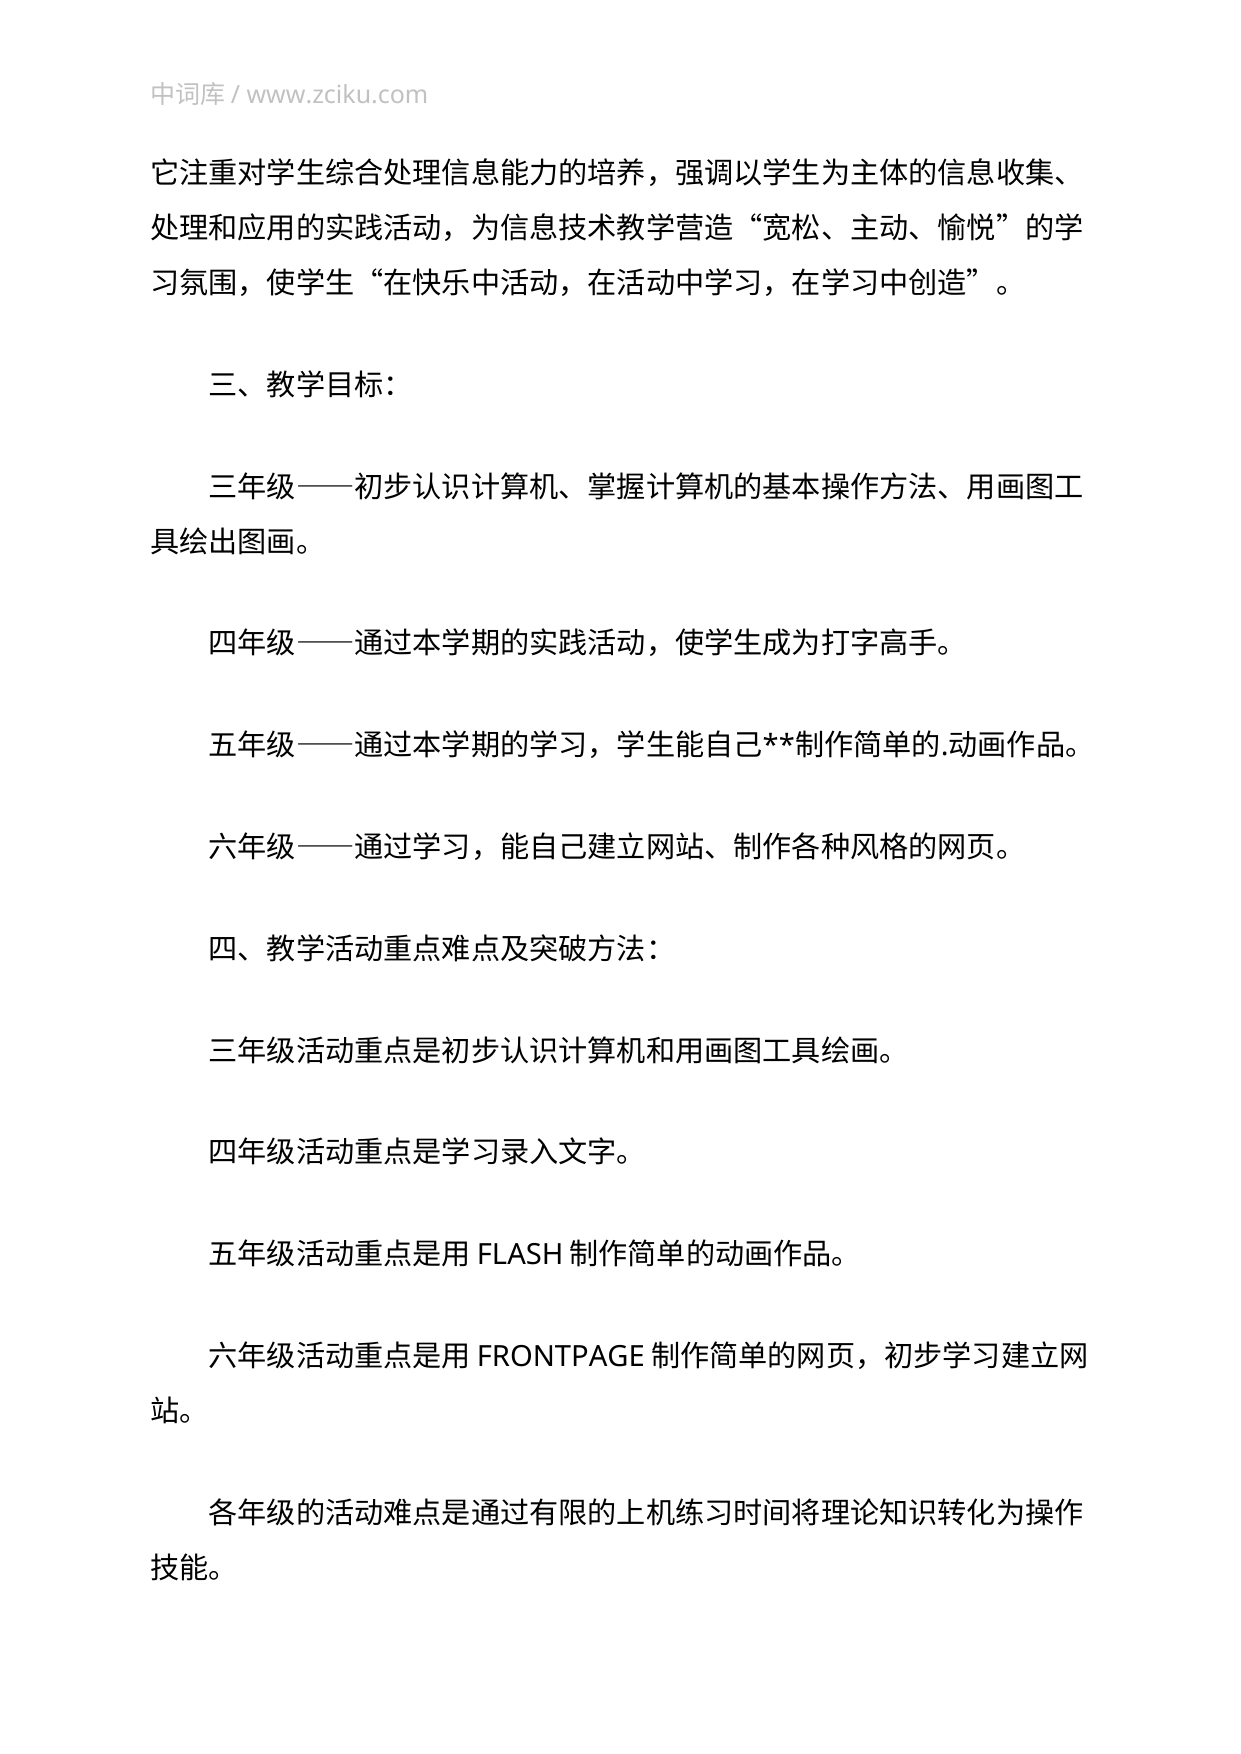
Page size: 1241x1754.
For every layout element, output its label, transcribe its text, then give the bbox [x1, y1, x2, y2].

text 六年级——通过学习，能自己建立网站、制作各种风格的网页。 [150, 824, 1090, 866]
text 四年级活动重点是学习录入文字。 [150, 1129, 1090, 1171]
text 三、教学目标： [150, 362, 1090, 404]
text 五年级活动重点是用FLASH制作简单的动画作品。 [150, 1231, 1090, 1273]
text 各年级的活动难点是通过有限的上机练习时间将理论知识转化为操作技能。 [150, 1489, 1090, 1587]
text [150, 150, 1090, 302]
text 三年级活动重点是初步认识计算机和用画图工具绘画。 [150, 1027, 1090, 1069]
text 五年级——通过本学期的学习，学生能自己**制作简单的.动画作品。 [150, 722, 1090, 764]
text 三年级——初步认识计算机、掌握计算机的基本操作方法、用画图工具绘出图画。 [150, 463, 1090, 561]
text 四年级——通过本学期的实践活动，使学生成为打字高手。 [150, 620, 1090, 662]
text 六年级活动重点是用FRONTPAGE制作简单的网页，初步学习建立网站。 [150, 1333, 1090, 1430]
text 四、教学活动重点难点及突破方法： [150, 926, 1090, 968]
